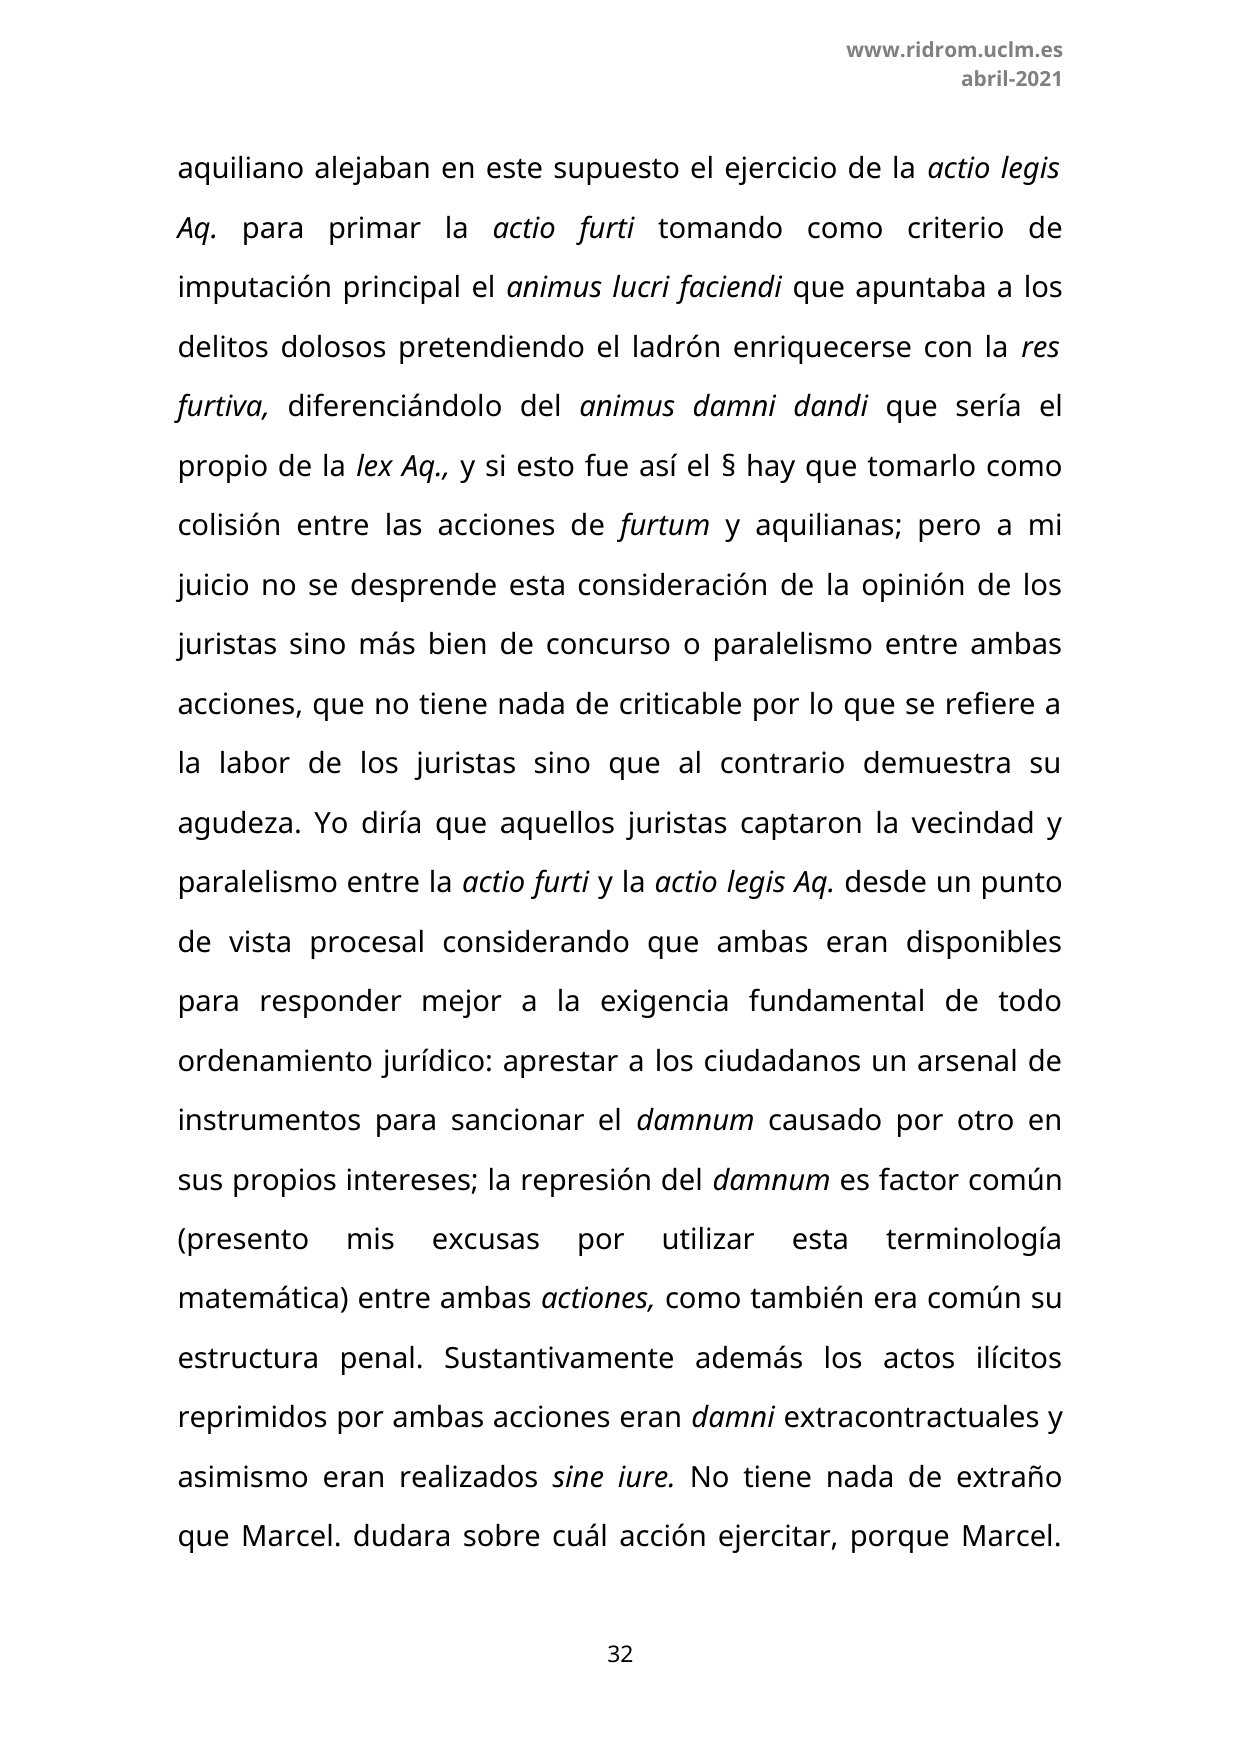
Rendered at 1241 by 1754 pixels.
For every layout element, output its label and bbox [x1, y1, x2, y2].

text [177, 148, 1063, 1555]
